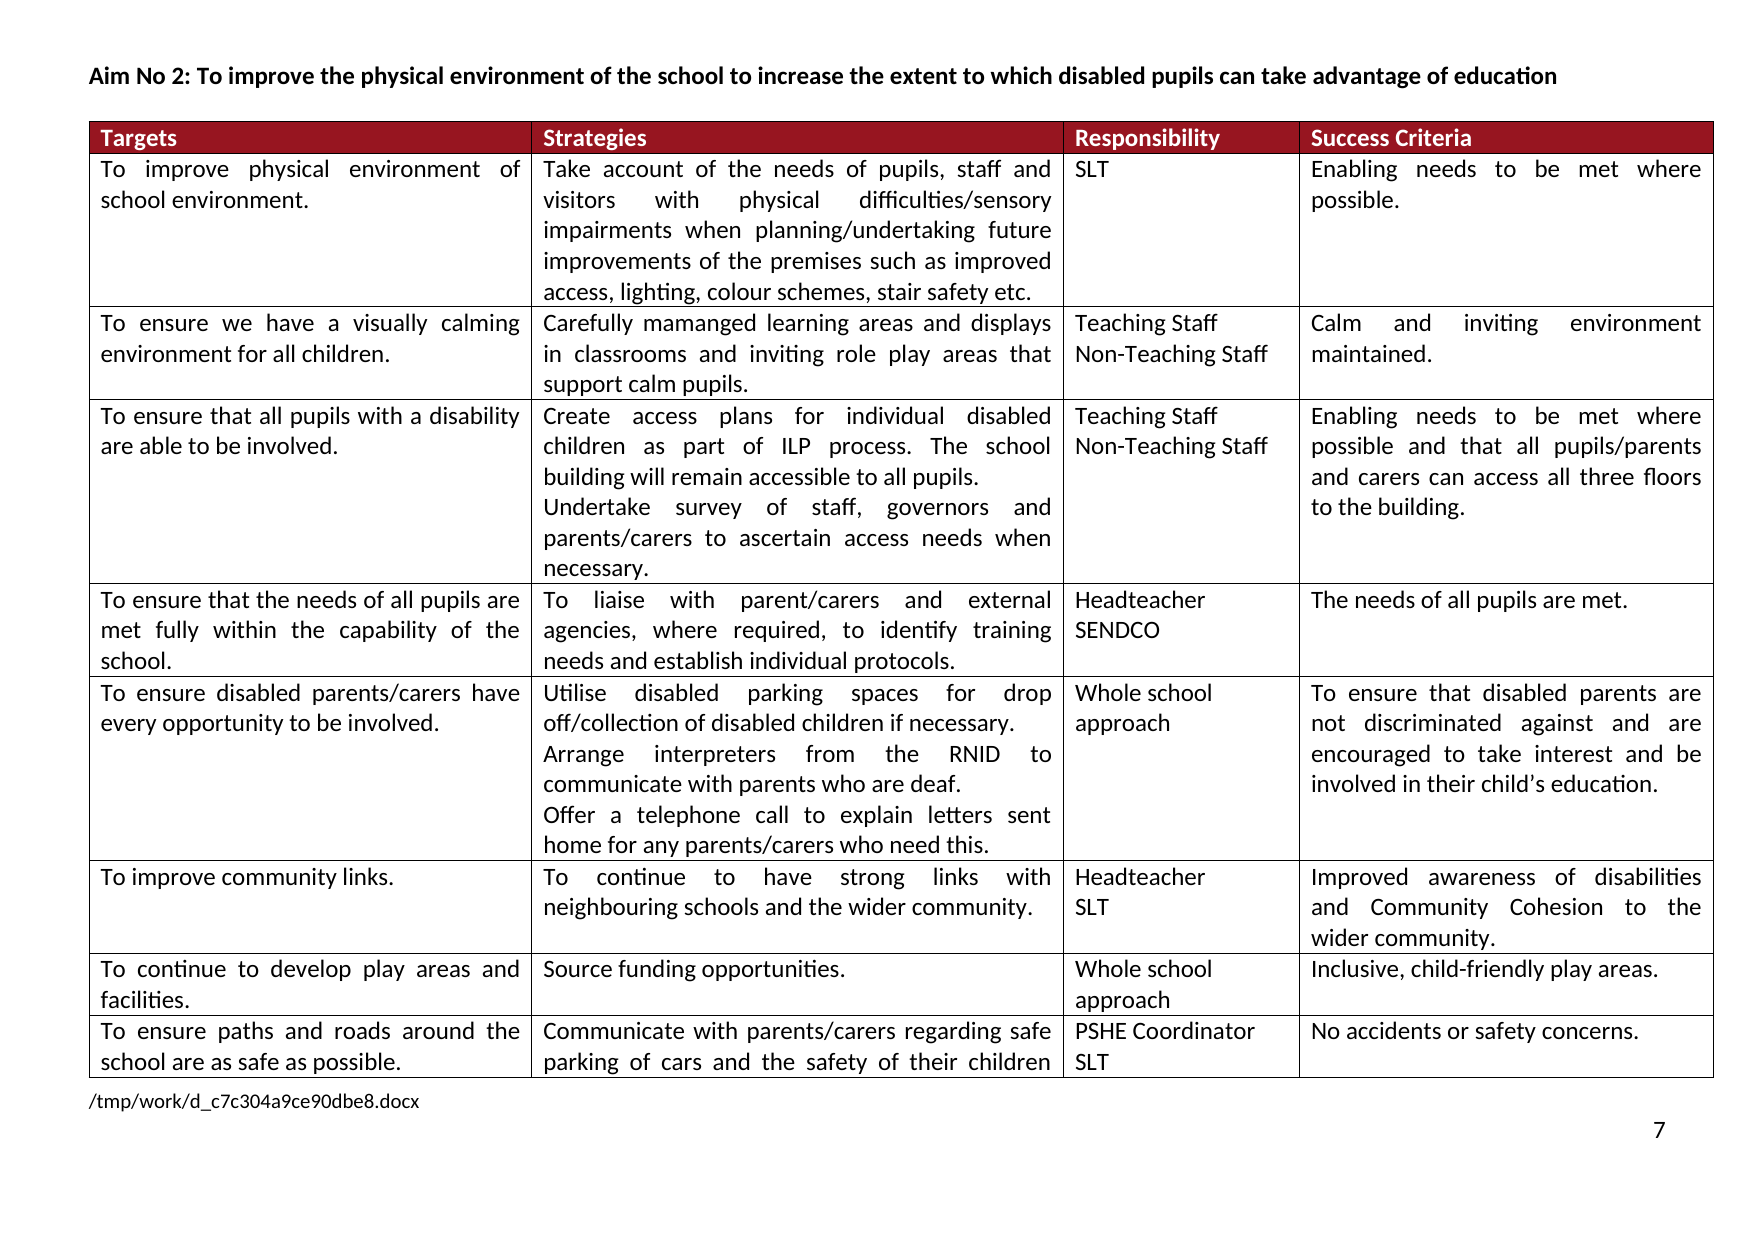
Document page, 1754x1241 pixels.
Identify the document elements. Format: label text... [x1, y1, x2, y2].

table_cell To liaise with parent/carers and external agencies, where required, to identify training needs and establish individual protocols. [532, 584, 1063, 676]
table_cell To ensure that disabled parents are not discriminated against and are encouraged to take interest and be involved in their child’s education. [1300, 677, 1713, 860]
table_header Strategies [532, 122, 1063, 153]
text Aim No 2: To improve the physical environment of the school to increase the extent to which disabled pupils can take advantage of education [88, 60, 1665, 91]
table_cell Improved awareness of disabilities and Community Cohesion to the wider community. [1300, 861, 1713, 952]
table_cell To ensure we have a visually calming environment for all children. [90, 307, 531, 399]
table_cell Teaching Staff Non-Teaching Staff [1064, 400, 1299, 583]
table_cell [532, 1016, 1063, 1077]
table_cell Teaching Staff Non-Teaching Staff [1064, 307, 1299, 399]
table_cell To continue to develop play areas and facilities. [90, 954, 531, 1014]
table_cell Carefully mamanged learning areas and displays in classrooms and inviting role play areas that support calm pupils. [532, 307, 1063, 399]
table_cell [90, 1016, 531, 1077]
table_cell Whole school approach [1064, 677, 1299, 860]
table_cell Take account of the needs of pupils, staff and visitors with physical difficulties/sensory impairments when planning/undertaking future improvements of the premises such as improved access, lighting, colour schemes, stair safety etc. [532, 154, 1063, 306]
table_cell Create access plans for individual disabled children as part of ILP process. The school building will remain accessible to all pupils. Undertake survey of staff, governors and parents/carers to ascertain access needs when necessary. [532, 400, 1063, 583]
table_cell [1064, 1016, 1299, 1077]
table_cell To ensure that all pupils with a disability are able to be involved. [90, 400, 531, 583]
table_cell Source funding opportunities. [532, 954, 1063, 1014]
table_cell Inclusive, child-friendly play areas. [1300, 954, 1713, 1014]
table_cell Headteacher SENDCO [1064, 584, 1299, 676]
table_cell Whole school approach [1064, 954, 1299, 1014]
table_cell To improve physical environment of school environment. [90, 154, 531, 306]
table_header Success Criteria [1300, 122, 1713, 153]
table_cell Enabling needs to be met where possible. [1300, 154, 1713, 306]
table_cell Enabling needs to be met where possible and that all pupils/parents and carers can access all three floors to the building. [1300, 400, 1713, 583]
table_cell To improve community links. [90, 861, 531, 952]
table_cell To continue to have strong links with neighbouring schools and the wider community. [532, 861, 1063, 952]
table_cell SLT [1064, 154, 1299, 306]
table_cell To ensure that the needs of all pupils are met fully within the capability of the school. [90, 584, 531, 676]
table_header Responsibility [1064, 122, 1299, 153]
table_cell Headteacher SLT [1064, 861, 1299, 952]
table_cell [1300, 1016, 1713, 1077]
table_cell The needs of all pupils are met. [1300, 584, 1713, 676]
table_header Targets [90, 122, 531, 153]
table_cell To ensure disabled parents/carers have every opportunity to be involved. [90, 677, 531, 860]
table_cell Calm and inviting environment maintained. [1300, 307, 1713, 399]
table_cell Utilise disabled parking spaces for drop off/collection of disabled children if necessary. Arrange interpreters from the RNID to communicate with parents who are deaf. Offer a telephone call to explain letters sent home for any parents/carers who need this. [532, 677, 1063, 860]
